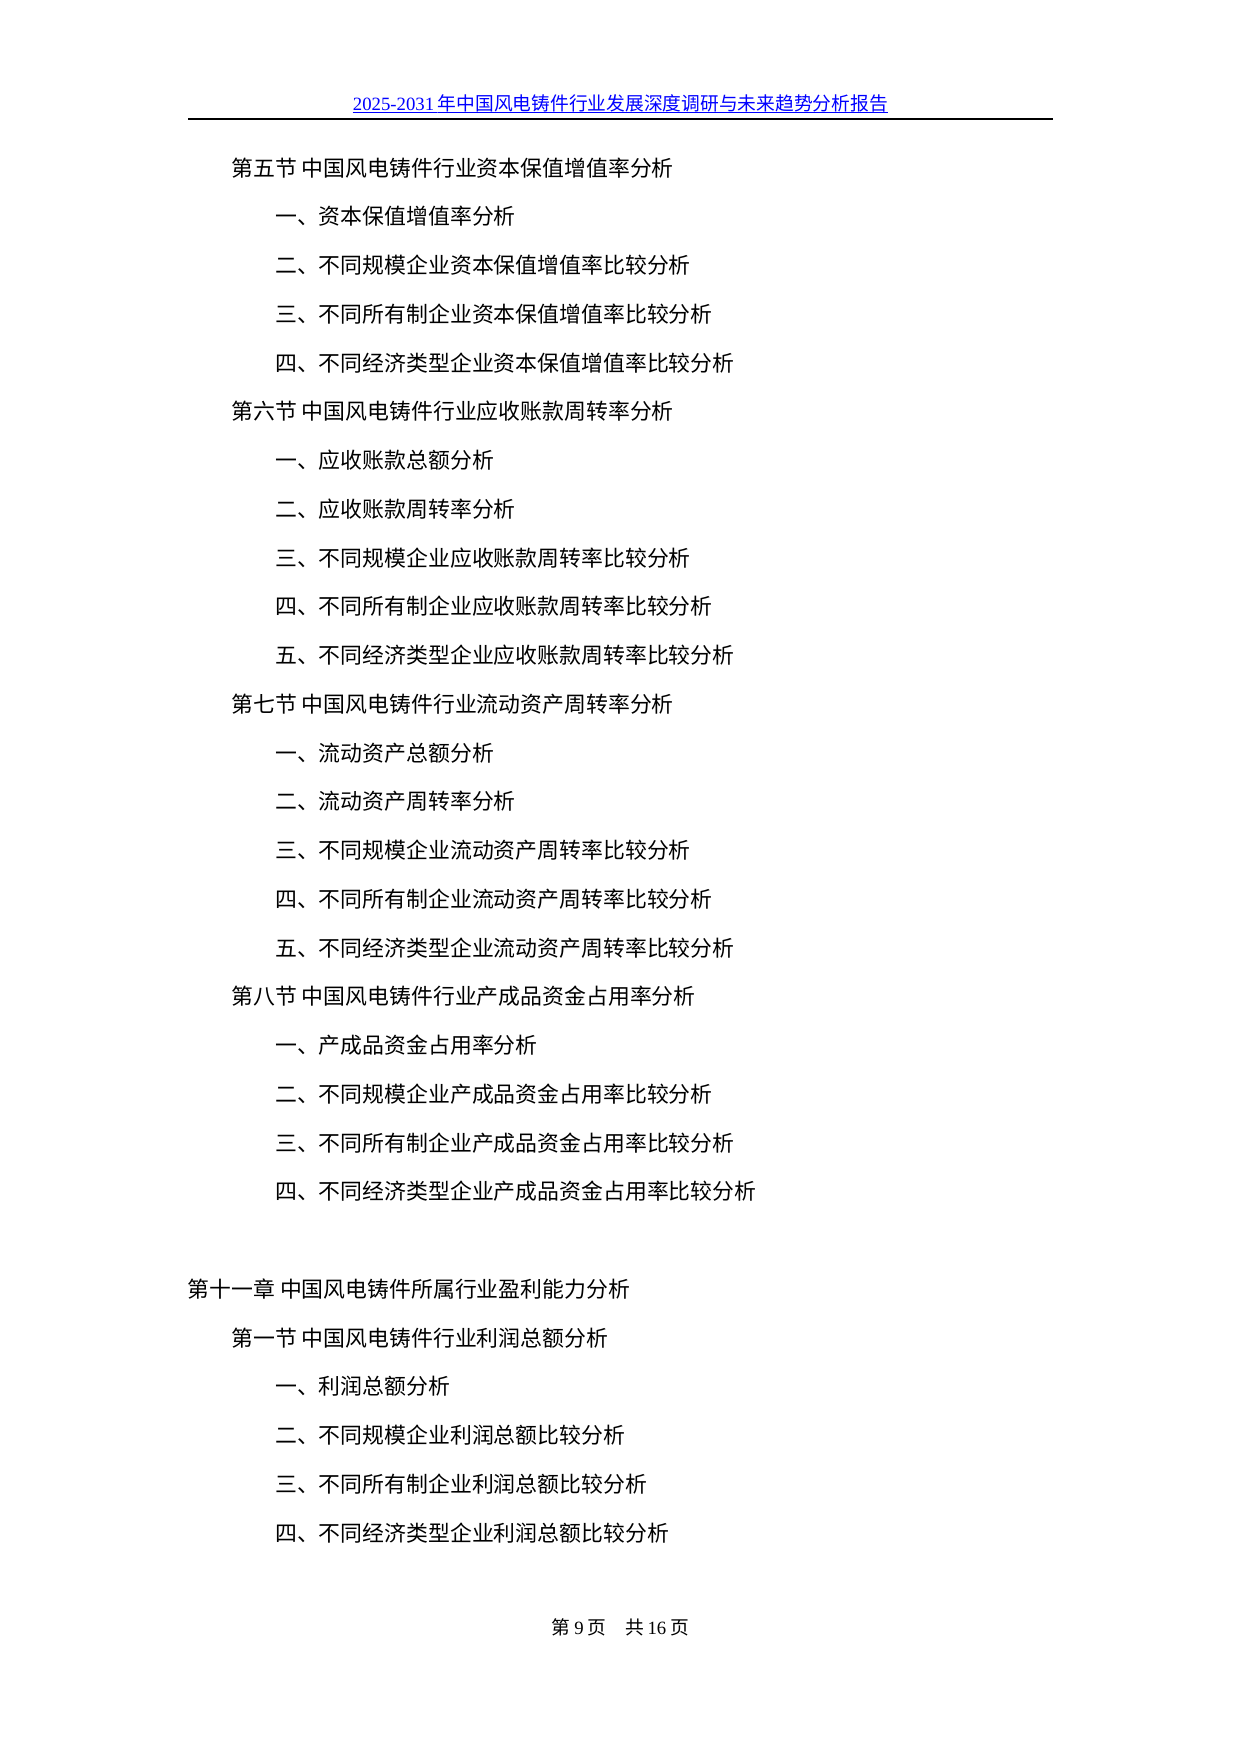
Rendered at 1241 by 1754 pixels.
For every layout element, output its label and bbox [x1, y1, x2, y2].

text [187, 150, 1053, 1548]
